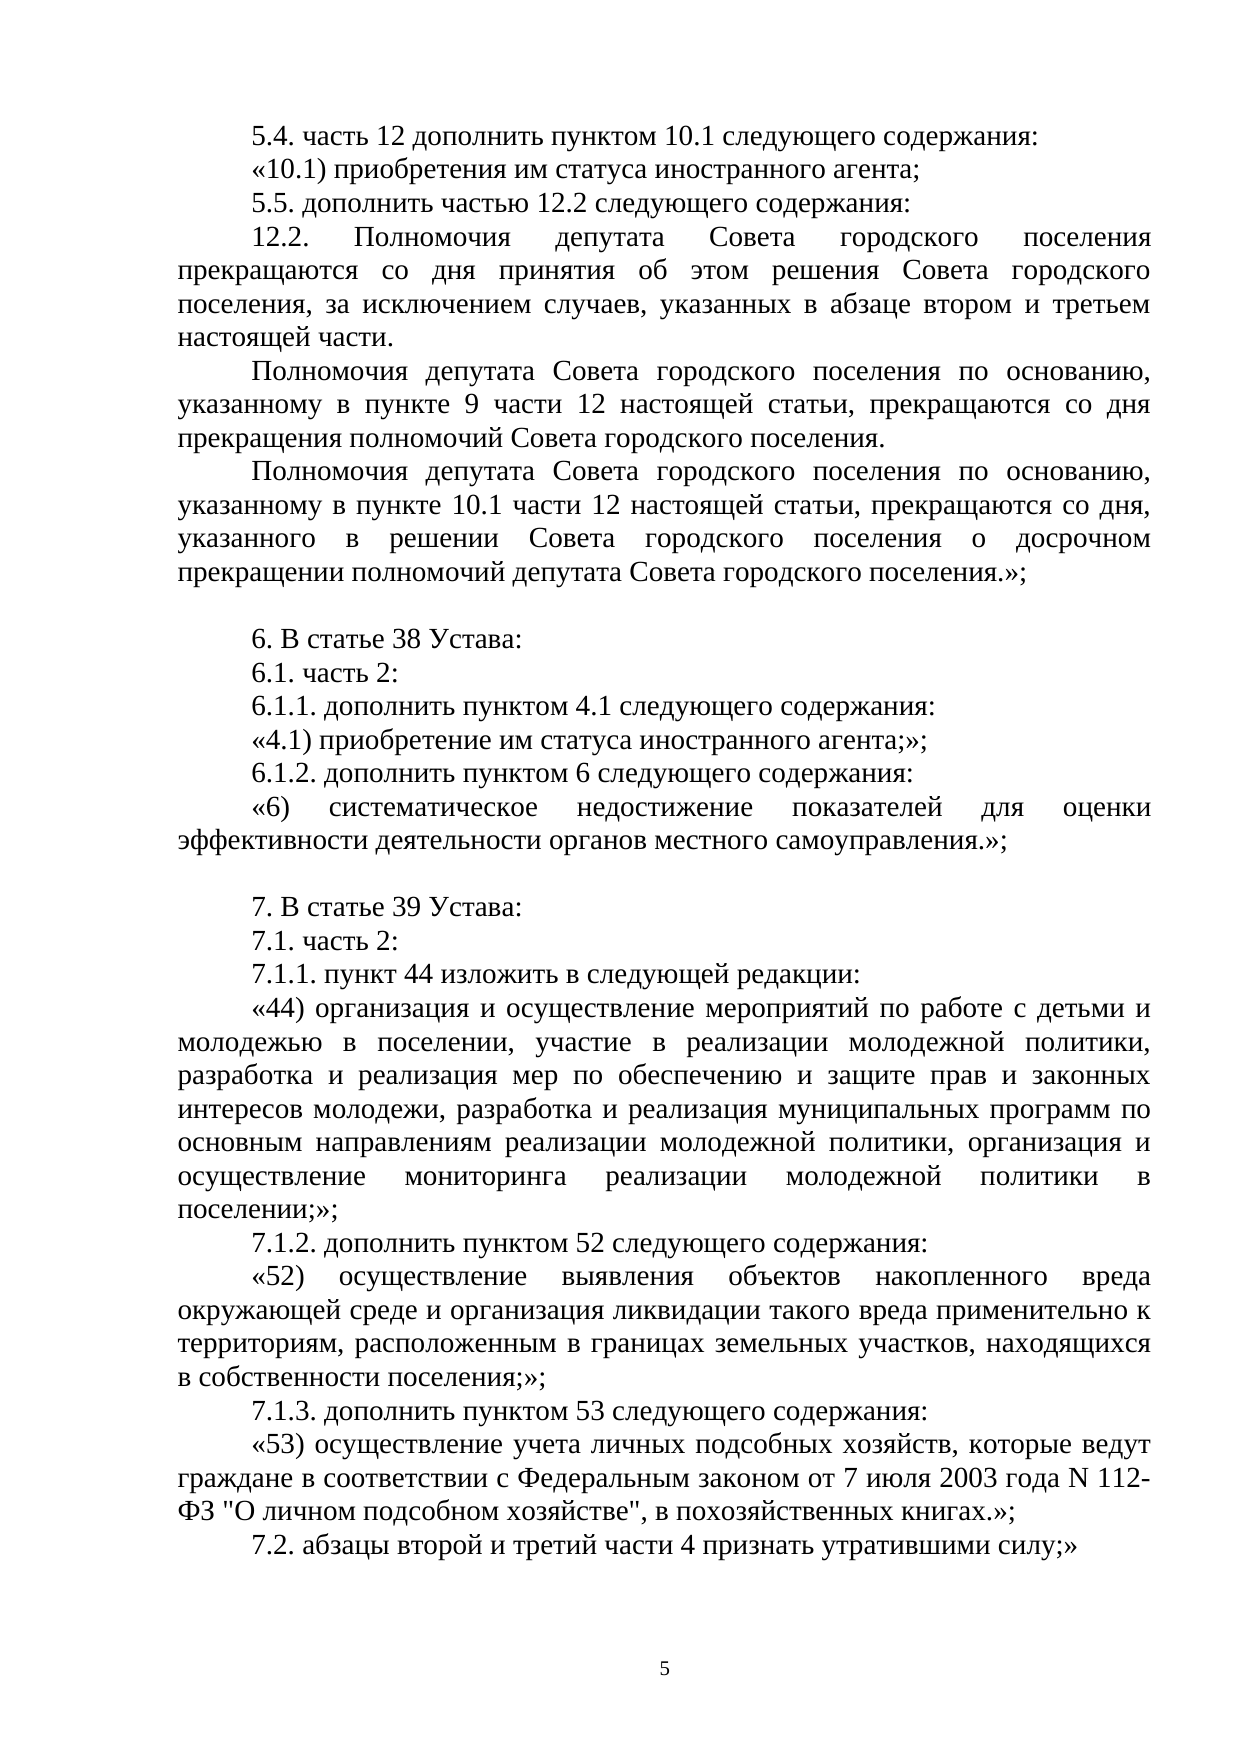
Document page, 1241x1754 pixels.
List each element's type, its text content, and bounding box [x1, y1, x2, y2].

text 5.4. часть 12 дополнить пунктом 10.1 следующего содержания: [177, 118, 1152, 152]
text 5.5. дополнить частью 12.2 следующего содержания: [177, 185, 1152, 219]
text «10.1) приобретения им статуса иностранного агента; [177, 152, 1152, 185]
text 6.1.1. дополнить пунктом 4.1 следующего содержания: [177, 688, 1152, 722]
text Полномочия депутата Совета городского поселения по основанию, указанному в пункте 10.1 части 12 настоящей статьи, прекращаются со дня, указанного в решении Совета городского поселения о досрочном прекращении полномочий депутата Совета городского поселения.»; [177, 453, 1152, 588]
text 7.1. часть 2: [177, 923, 1152, 957]
text «53) осуществление учета личных подсобных хозяйств, которые ведут граждане в соответствии с Федеральным законом от 7 июля 2003 года N 112-ФЗ "О личном подсобном хозяйстве", в похозяйственных книгах.»; [177, 1426, 1152, 1527]
text 6.1. часть 2: [177, 655, 1152, 688]
text 7.1.3. дополнить пунктом 53 следующего содержания: [177, 1393, 1152, 1426]
text 7.2. абзацы второй и третий части 4 признать утратившими силу;» [177, 1527, 1152, 1560]
text 12.2. Полномочия депутата Совета городского поселения прекращаются со дня принятия об этом решения Совета городского поселения, за исключением случаев, указанных в абзаце втором и третьем настоящей части. [177, 219, 1152, 353]
text «44) организация и осуществление мероприятий по работе с детьми и молодежью в поселении, участие в реализации молодежной политики, разработка и реализация мер по обеспечению и защите прав и законных интересов молодежи, разработка и реализация муниципальных программ по основным направлениям реализации молодежной политики, организация и осуществление мониторинга реализации молодежной политики в поселении;»; [177, 990, 1152, 1225]
text 7.1.2. дополнить пунктом 52 следующего содержания: [177, 1225, 1152, 1258]
text 6. В статье 38 Устава: [177, 621, 1152, 655]
text Полномочия депутата Совета городского поселения по основанию, указанному в пункте 9 части 12 настоящей статьи, прекращаются со дня прекращения полномочий Совета городского поселения. [177, 353, 1152, 453]
text 7. В статье 39 Устава: [177, 889, 1152, 923]
text «4.1) приобретение им статуса иностранного агента;»; [177, 722, 1152, 755]
text «6) систематическое недостижение показателей для оценки эффективности деятельности органов местного самоуправления.»; [177, 789, 1152, 856]
text 6.1.2. дополнить пунктом 6 следующего содержания: [177, 755, 1152, 789]
text «52) осуществление выявления объектов накопленного вреда окружающей среде и организация ликвидации такого вреда применительно к территориям, расположенным в границах земельных участков, находящихся в собственности поселения;»; [177, 1258, 1152, 1393]
text 7.1.1. пункт 44 изложить в следующей редакции: [177, 957, 1152, 990]
